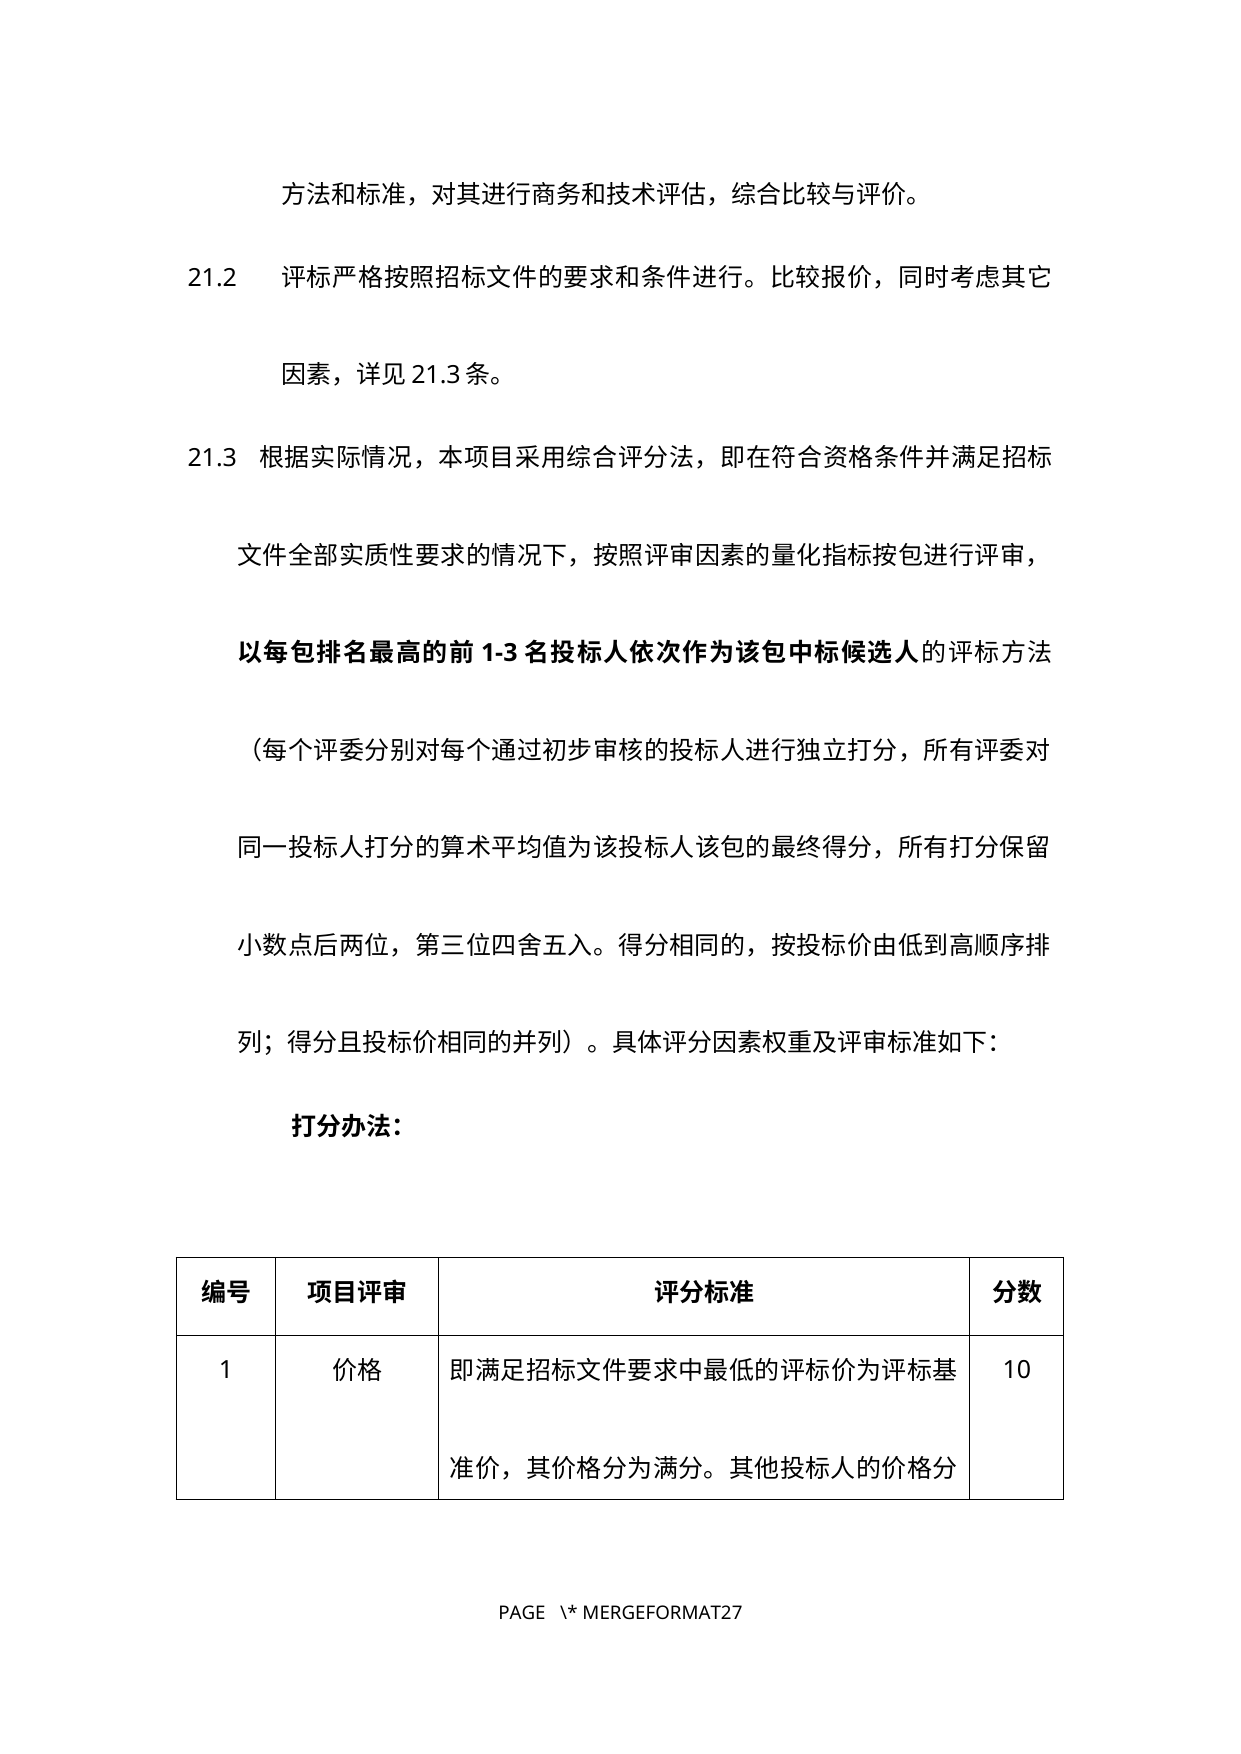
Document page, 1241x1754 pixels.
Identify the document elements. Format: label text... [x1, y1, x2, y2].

table_header 编号 [177, 1258, 275, 1335]
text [187, 160, 1053, 225]
table_cell 10 [970, 1336, 1063, 1499]
table_cell 价格 [276, 1336, 438, 1499]
text 21.2 评标严格按照招标文件的要求和条件进行。比较报价，同时考虑其它因素，详见21.3条。 [187, 243, 1053, 405]
list 根据实际情况，本项目采用综合评分法，即在符合资格条件并满足招标文件全部实质性要求的情况下，按照评审因素的量化指标按包进行评审，以每包排名最高的前1-3名投标人依次作为该包中标候选人的评标方法（每个评委分别对每个通过初步审核的投标人进行独立打分，所有评委对同一投标人打分的算术平均值为该投标人该包的最终得分，所有打分保留小数点后两位，第三位四舍五入。得分相同的，按投标价由低到高顺序排列；得分且投标价相同的并列）。具体评分因素权重及评审标准如下： [187, 423, 1053, 1073]
table_header 分数 [970, 1258, 1063, 1335]
text 打分办法： [291, 1092, 1053, 1157]
table_header 评分标准 [439, 1258, 969, 1335]
table_cell 1 [177, 1336, 275, 1499]
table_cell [439, 1336, 969, 1499]
table_header 项目评审 [276, 1258, 438, 1335]
